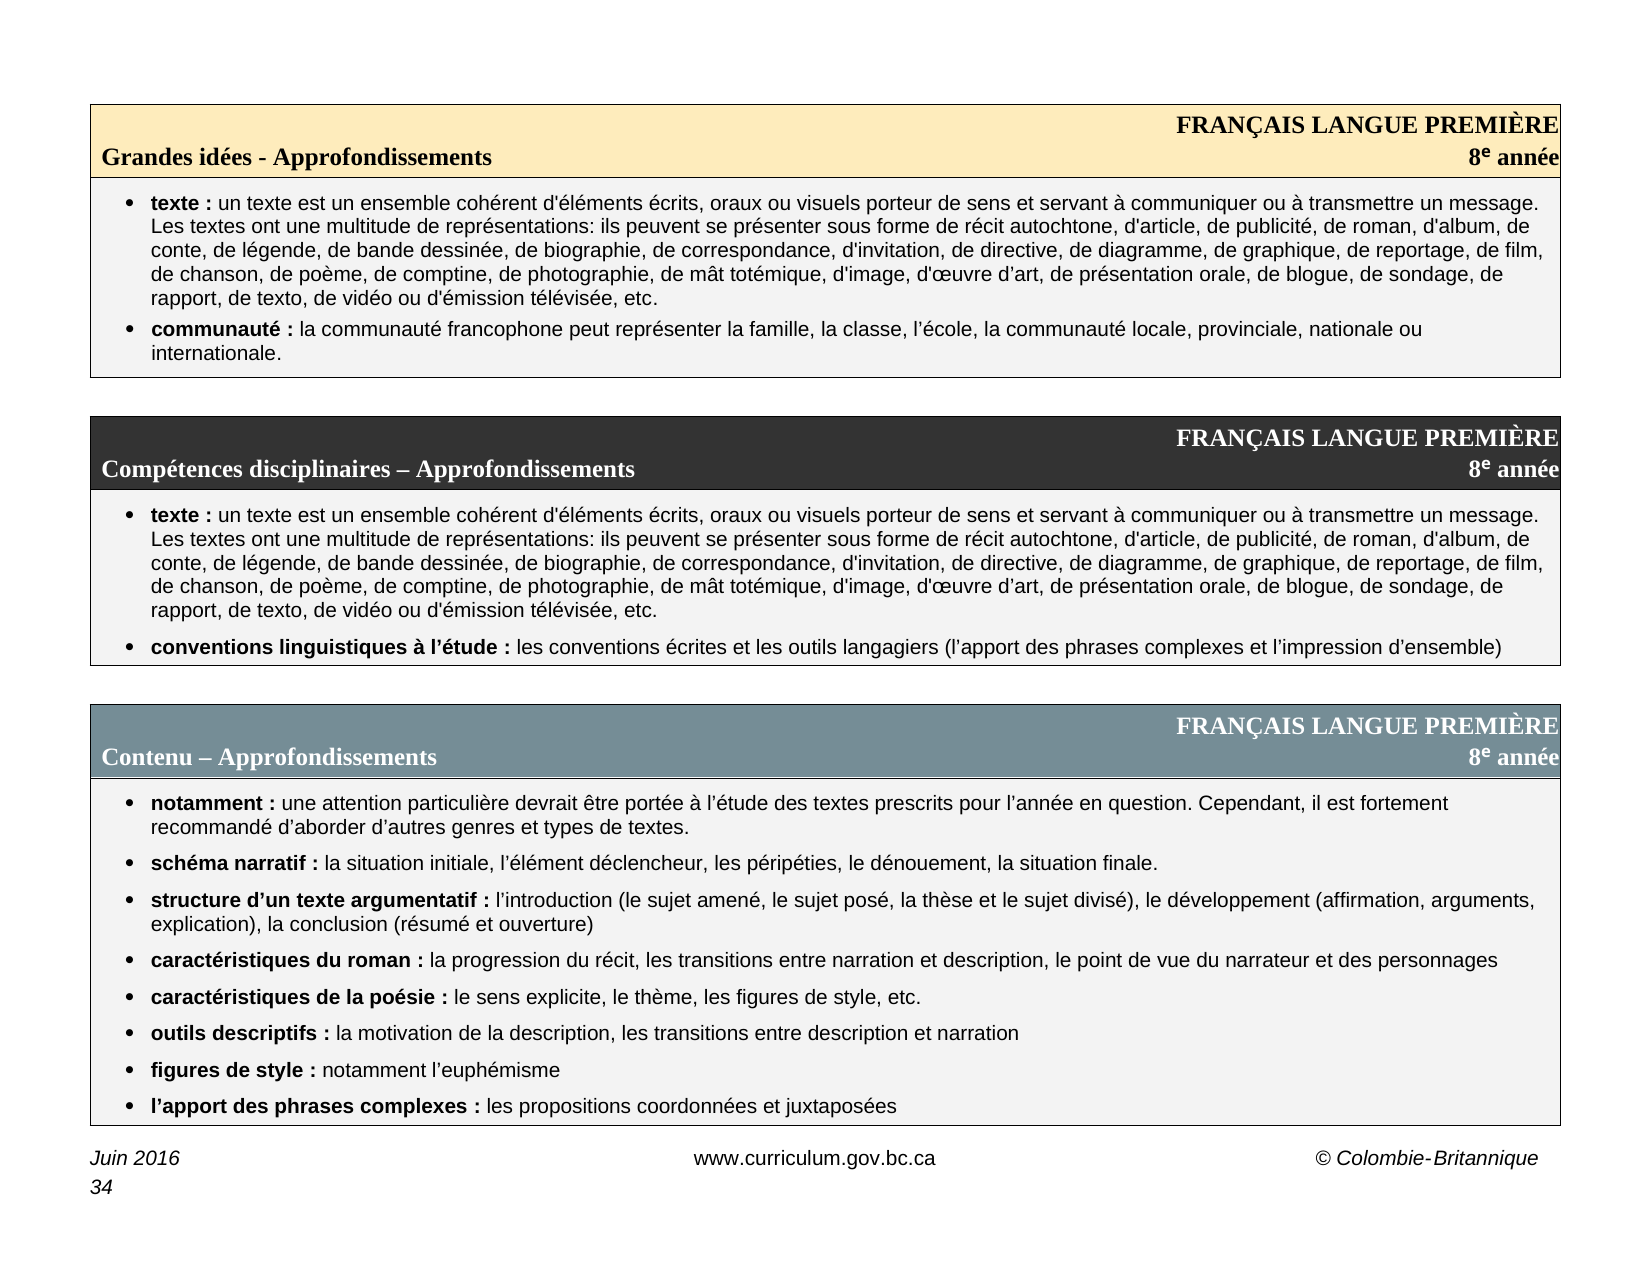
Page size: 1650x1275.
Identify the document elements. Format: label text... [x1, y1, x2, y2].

table_header FRANÇAIS LANGUE PREMIÈRE Grandes idées - Approfondissements 8e année [91, 105, 1560, 177]
table_cell texte : un texte est un ensemble cohérent d'éléments écrits, oraux ou visuels porteur de sens et servant à communiquer ou à transmettre un message. Les textes ont une multitude de représentations: ils peuvent se présenter sous forme de récit autochtone, d'article, de publicité, de roman, d'album, de conte, de légende, de bande dessinée, de biographie, de correspondance, d'invitation, de directive, de diagramme, de graphique, de reportage, de film, de chanson, de poème, de comptine, de photographie, de mât totémique, d'image, d'œuvre d’art, de présentation orale, de blogue, de sondage, de rapport, de texto, de vidéo ou d'émission télévisée, etc. communauté : la communauté francophone peut représenter la famille, la classe, l’école, la communauté locale, provinciale, nationale ou internationale. [91, 178, 1560, 377]
table_cell texte : un texte est un ensemble cohérent d'éléments écrits, oraux ou visuels porteur de sens et servant à communiquer ou à transmettre un message. Les textes ont une multitude de représentations: ils peuvent se présenter sous forme de récit autochtone, d'article, de publicité, de roman, d'album, de conte, de légende, de bande dessinée, de biographie, de correspondance, d'invitation, de directive, de diagramme, de graphique, de reportage, de film, de chanson, de poème, de comptine, de photographie, de mât totémique, d'image, d'œuvre d’art, de présentation orale, de blogue, de sondage, de rapport, de texto, de vidéo ou d'émission télévisée, etc. conventions linguistiques à l’étude : les conventions écrites et les outils langagiers (l’apport des phrases complexes et l’impression d’ensemble) [91, 490, 1560, 665]
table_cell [91, 779, 1560, 1125]
table_header FRANÇAIS LANGUE PREMIÈRE Contenu – Approfondissements 8e année [91, 705, 1560, 777]
table_header FRANÇAIS LANGUE PREMIÈRE Compétences disciplinaires – Approfondissements 8e année [91, 417, 1560, 489]
